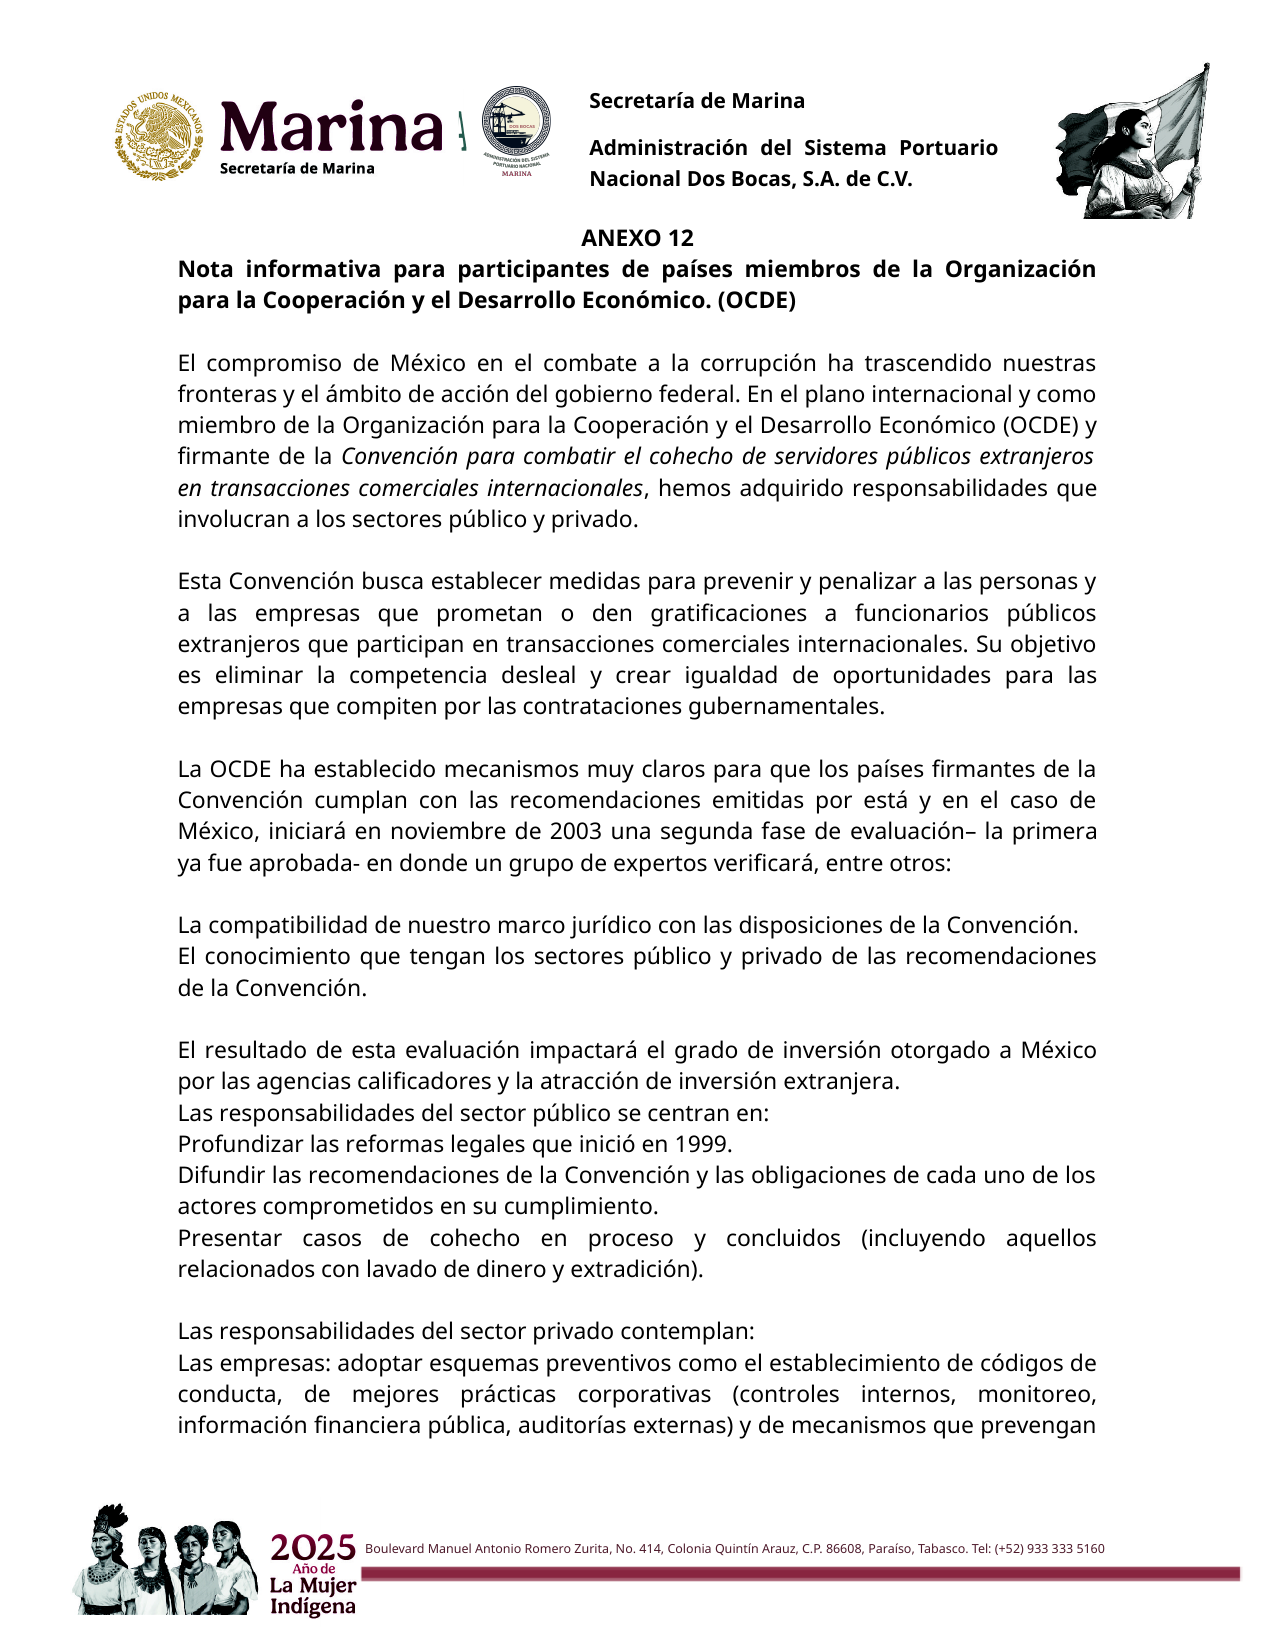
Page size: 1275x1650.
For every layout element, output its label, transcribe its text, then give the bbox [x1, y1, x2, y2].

text Esta Convención busca establecer medidas para prevenir y penalizar a las personas y a las empresas que prometan o den gratificaciones a funcionarios públicos extranjeros que participan en transacciones comerciales internacionales. Su objetivo es eliminar la competencia desleal y crear igualdad de oportunidades para las empresas que compiten por las contrataciones gubernamentales. [177, 565, 1098, 722]
picture [9, 59, 1275, 219]
text Profundizar las reformas legales que inició en 1999. [177, 1128, 1098, 1159]
text Las responsabilidades del sector público se centran en: [177, 1097, 1098, 1128]
text Las responsabilidades del sector privado contemplan: [177, 1315, 1098, 1347]
text El conocimiento que tengan los sectores público y privado de las recomendaciones de la Convención. [177, 940, 1098, 1003]
text Nota informativa para participantes de países miembros de la Organización para la Cooperación y el Desarrollo Económico. (OCDE) [177, 253, 1098, 315]
text La compatibilidad de nuestro marco jurídico con las disposiciones de la Convención. [177, 909, 1098, 940]
text El compromiso de México en el combate a la corrupción ha trascendido nuestras fronteras y el ámbito de acción del gobierno federal. En el plano internacional y como miembro de la Organización para la Cooperación y el Desarrollo Económico (OCDE) y firmante de la Convención para combatir el cohecho de servidores públicos extranjeros en transacciones comerciales internacionales, hemos adquirido responsabilidades que involucran a los sectores público y privado. [177, 347, 1098, 534]
text ANEXO 12 [177, 222, 1098, 253]
text Presentar casos de cohecho en proceso y concluidos (incluyendo aquellos relacionados con lavado de dinero y extradición). [177, 1222, 1098, 1284]
text La OCDE ha establecido mecanismos muy claros para que los países firmantes de la Convención cumplan con las recomendaciones emitidas por está y en el caso de México, iniciará en noviembre de 2003 una segunda fase de evaluación– la primera ya fue aprobada- en donde un grupo de expertos verificará, entre otros: [177, 753, 1098, 878]
picture [2, 1497, 1244, 1627]
text El resultado de esta evaluación impactará el grado de inversión otorgado a México por las agencias calificadores y la atracción de inversión extranjera. [177, 1034, 1098, 1097]
text Difundir las recomendaciones de la Convención y las obligaciones de cada uno de los actores comprometidos en su cumplimiento. [177, 1159, 1098, 1222]
